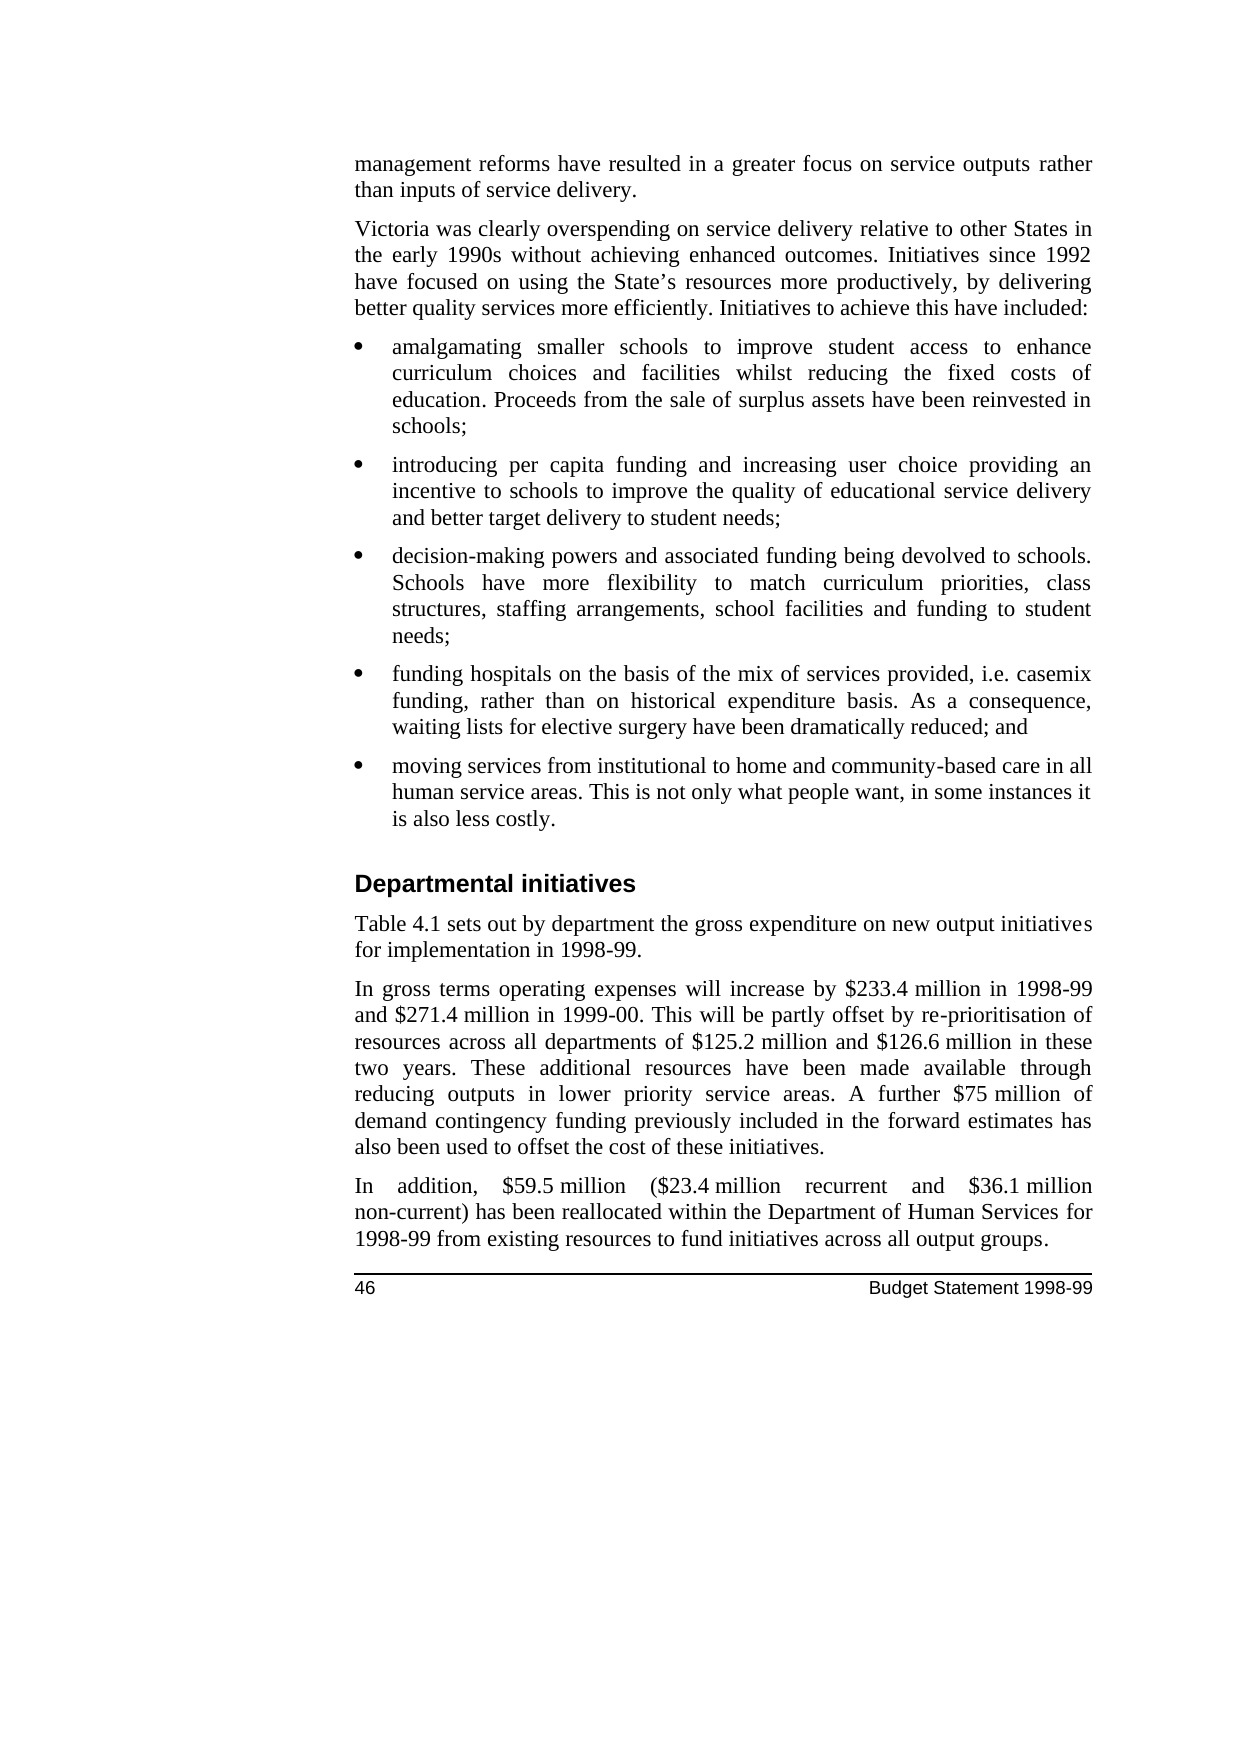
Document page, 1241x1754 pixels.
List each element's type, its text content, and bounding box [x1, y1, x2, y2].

text Victoria was clearly overspending on service delivery relative to other States in the early 1990s without achieving enhanced outcomes. Initiatives since 1992 have focused on using the State’s resources more productively, by delivering better quality services more efficiently. Initiatives to achieve this have included: [354, 215, 1092, 321]
text Table 4.1 sets out by department the gross expenditure on new output initiatives for implementation in 1998-99. [354, 910, 1092, 963]
text In gross terms operating expenses will increase by $233.4 million in 1998-99 and $271.4 million in 1999-00. This will be partly offset by re-prioritisation of resources across all departments of $125.2 million and $126.6 million in these two years. These additional resources have been made available through reducing outputs in lower priority service areas. A further $75 million of demand contingency funding previously included in the forward estimates has also been used to offset the cost of these initiatives. [354, 975, 1092, 1159]
list decision-making powers and associated funding being devolved to schools. Schools have more flexibility to match curriculum priorities, class structures, staffing arrangements, school facilities and funding to student needs; [354, 543, 1092, 648]
text In addition, $59.5 million ($23.4 million recurrent and $36.1 million non-current) has been reallocated within the Department of Human Services for 1998-99 from existing resources to fund initiatives across all output groups. [354, 1172, 1092, 1251]
list introducing per capita funding and increasing user choice providing an incentive to schools to improve the quality of educational service delivery and better target delivery to student needs; [354, 451, 1092, 530]
list funding hospitals on the basis of the mix of services provided, i.e. casemix funding, rather than on historical expenditure basis. As a consequence, waiting lists for elective surgery have been dramatically reduced; and [354, 661, 1092, 739]
list moving services from institutional to home and community-based care in all human service areas. This is not only what people want, in some instances it is also less costly. [354, 752, 1092, 831]
list amalgamating smaller schools to improve student access to enhance curriculum choices and facilities whilst reducing the fixed costs of education. Proceeds from the sale of surplus assets have been reinvested in schools; [354, 333, 1092, 438]
subtitle Departmental initiatives [354, 869, 1092, 897]
